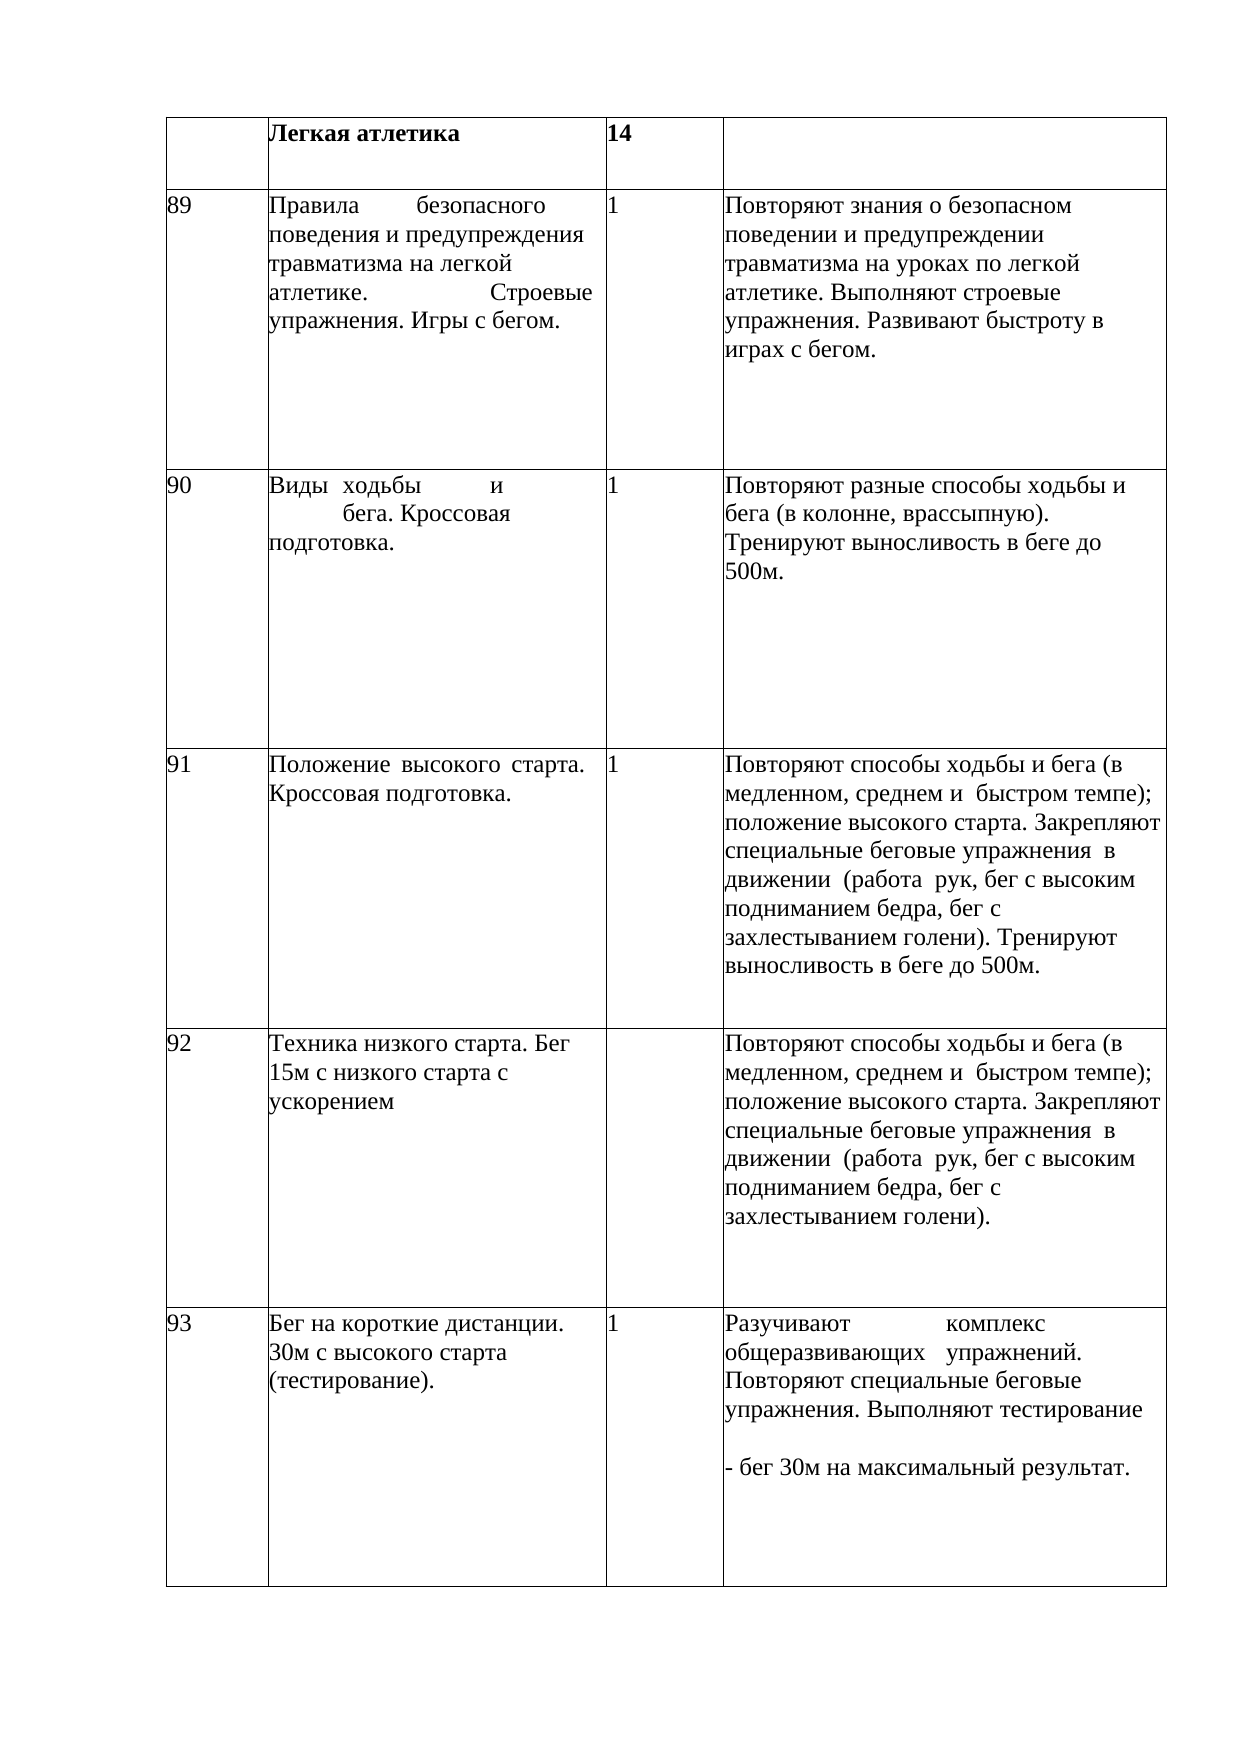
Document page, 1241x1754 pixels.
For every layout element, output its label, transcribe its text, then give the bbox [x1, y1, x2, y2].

table_cell Виды ходьбы и бега. Кроссовая подготовка. [269, 470, 606, 748]
table_cell Повторяют способы ходьбы и бега (в медленном, среднем и быстром темпе); положение высокого старта. Закрепляют специальные беговые упражнения в движении (работа рук, бег с высоким подниманием бедра, бег с захлестыванием голени). [724, 1029, 1166, 1307]
table_cell Техника низкого старта. Бег 15м с низкого старта с ускорением [269, 1029, 606, 1307]
table_cell 14 [607, 118, 723, 189]
table_cell [607, 1029, 723, 1307]
table_cell Бег на короткие дистанции. 30м с высокого старта (тестирование). [269, 1308, 606, 1586]
table_cell Повторяют знания о безопасном поведении и предупреждении травматизма на уроках по легкой атлетике. Выполняют строевые упражнения. Развивают быстроту в играх с бегом. [724, 190, 1166, 469]
table_cell 91 [167, 749, 268, 1027]
table_cell [167, 118, 268, 189]
table_cell [724, 118, 1166, 189]
table_cell 93 [167, 1308, 268, 1586]
table_cell Повторяют способы ходьбы и бега (в медленном, среднем и быстром темпе); положение высокого старта. Закрепляют специальные беговые упражнения в движении (работа рук, бег с высоким подниманием бедра, бег с захлестыванием голени). Тренируют выносливость в беге до 500м. [724, 749, 1166, 1027]
table_cell Разучивают комплекс общеразвивающих упражнений. Повторяют специальные беговые упражнения. Выполняют тестирование - бег 30м на максимальный результат. [724, 1308, 1166, 1586]
table_cell 92 [167, 1029, 268, 1307]
table_cell Повторяют разные способы ходьбы и бега (в колонне, врассыпную). Тренируют выносливость в беге до 500м. [724, 470, 1166, 748]
table_cell 1 [607, 470, 723, 748]
table_cell Легкая атлетика [269, 118, 606, 189]
table_cell Правила безопасного поведения и предупреждения травматизма на легкой атлетике. Строевые упражнения. Игры с бегом. [269, 190, 606, 469]
table_cell 89 [167, 190, 268, 469]
table_cell 1 [607, 749, 723, 1027]
table_cell 90 [167, 470, 268, 748]
table_cell 1 [607, 190, 723, 469]
table_cell 1 [607, 1308, 723, 1586]
table_cell Положение высокого старта. Кроссовая подготовка. [269, 749, 606, 1027]
